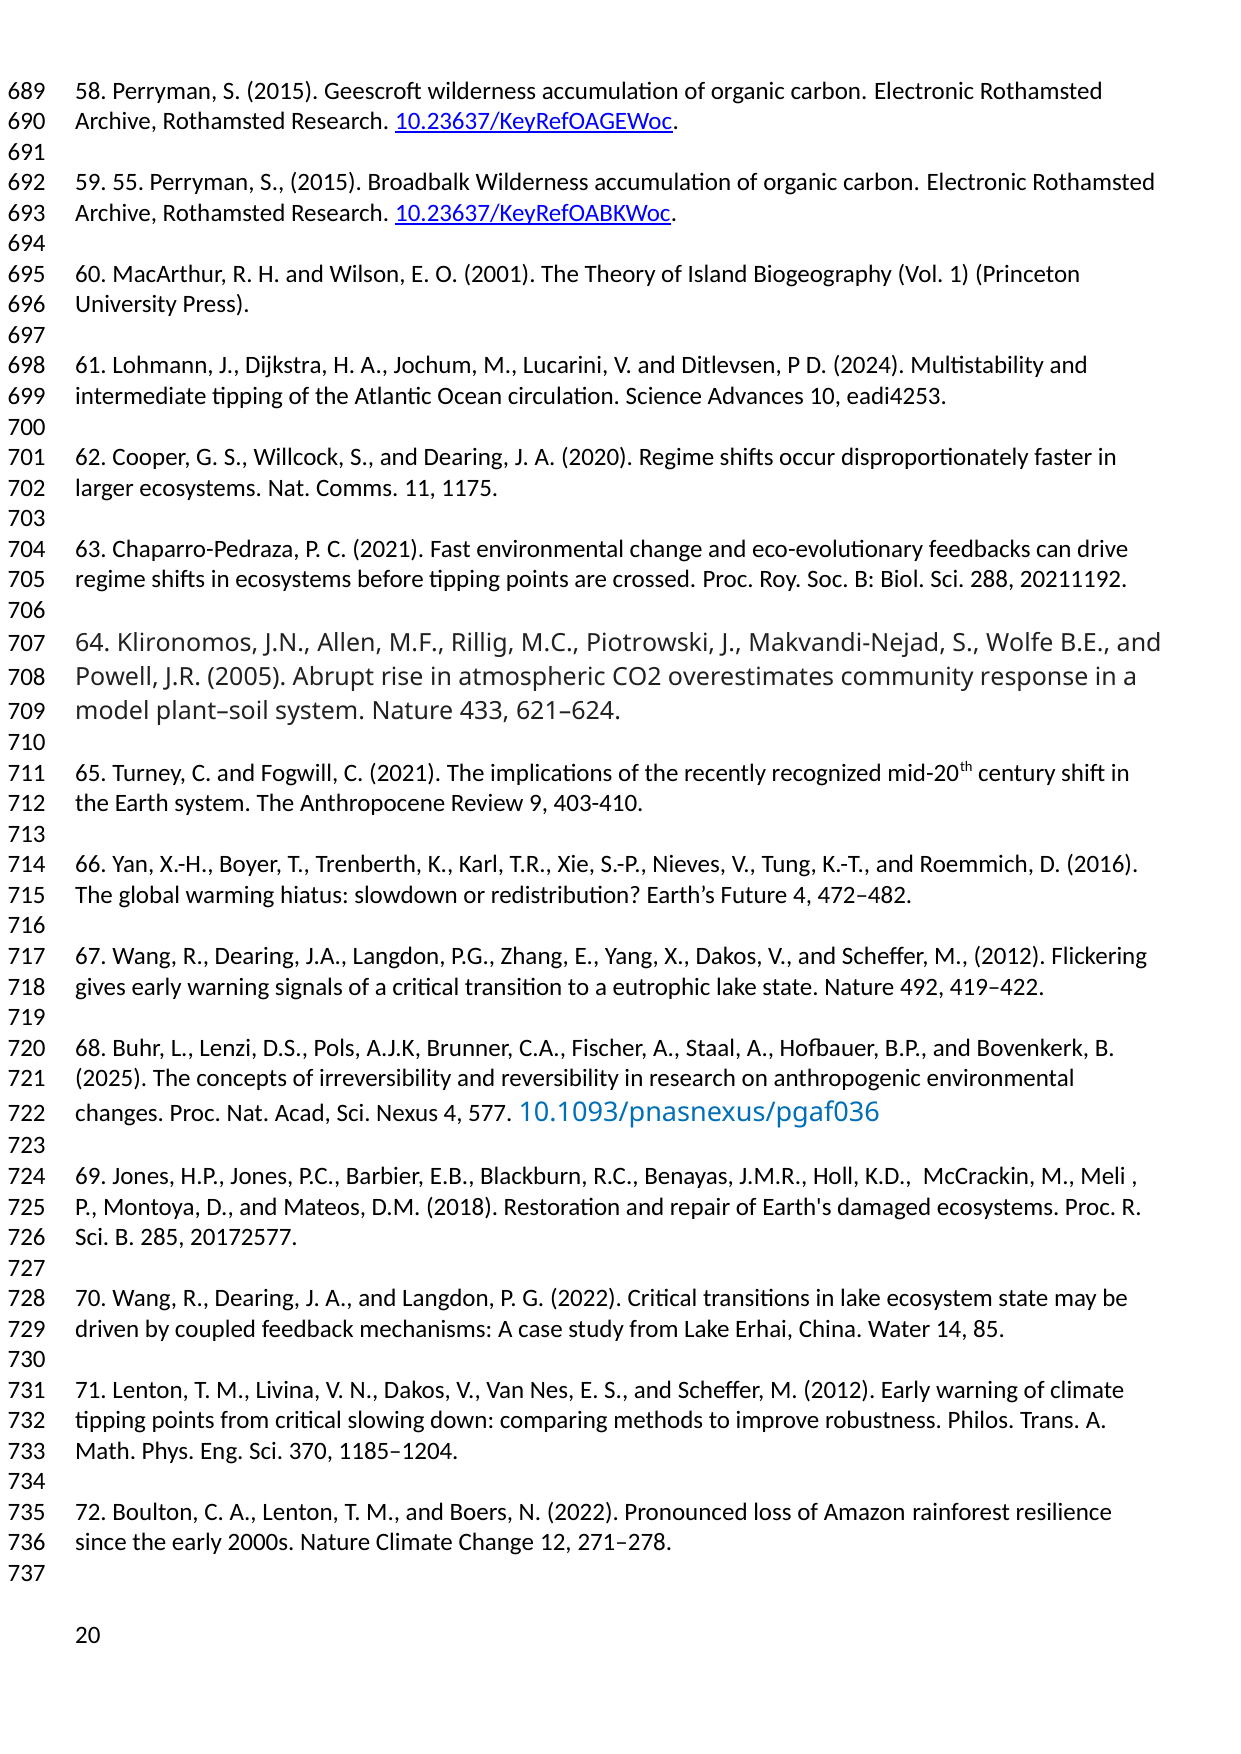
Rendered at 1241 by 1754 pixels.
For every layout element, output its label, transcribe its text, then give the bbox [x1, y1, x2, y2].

text 67. Wang, R., Dearing, J.A., Langdon, P.G., Zhang, E., Yang, X., Dakos, V., and Scheffer, M., (2012). Flickering gives early warning signals of a critical transition to a eutrophic lake state. Nature 492, 419–422. [75, 940, 1165, 1001]
text 63. Chaparro-Pedraza, P. C. (2021). Fast environmental change and eco-evolutionary feedbacks can drive regime shifts in ecosystems before tipping points are crossed. Proc. Roy. Soc. B: Biol. Sci. 288, 20211192. [75, 533, 1165, 594]
text 72. Boulton, C. A., Lenton, T. M., and Boers, N. (2022). Pronounced loss of Amazon rainforest resilience since the early 2000s. Nature Climate Change 12, 271–278. [75, 1496, 1165, 1557]
text 62. Cooper, G. S., Willcock, S., and Dearing, J. A. (2020). Regime shifts occur disproportionately faster in larger ecosystems. Nat. Comms. 11, 1175. [75, 441, 1165, 502]
text 61. Lohmann, J., Dijkstra, H. A., Jochum, M., Lucarini, V. and Ditlevsen, P D. (2024). Multistability and intermediate tipping of the Atlantic Ocean circulation. Science Advances 10, eadi4253. [75, 350, 1165, 411]
text 66. Yan, X.-H., Boyer, T., Trenberth, K., Karl, T.R., Xie, S.-P., Nieves, V., Tung, K.-T., and Roemmich, D. (2016). The global warming hiatus: slowdown or redistribution? Earth’s Future 4, 472–482. [75, 849, 1165, 910]
text 69. Jones, H.P., Jones, P.C., Barbier, E.B., Blackburn, R.C., Benayas, J.M.R., Holl, K.D., McCrackin, M., Meli , P., Montoya, D., and Mateos, D.M. (2018). Restoration and repair of Earth's damaged ecosystems. Proc. R. Sci. B. 285, 20172577. [75, 1160, 1165, 1252]
text 60. MacArthur, R. H. and Wilson, E. O. (2001). The Theory of Island Biogeography (Vol. 1) (Princeton University Press). [75, 258, 1165, 319]
text 64. Klironomos, J.N., Allen, M.F., Rillig, M.C., Piotrowski, J., Makvandi-Nejad, S., Wolfe B.E., and Powell, J.R. (2005). Abrupt rise in atmospheric CO2 overestimates community response in a model plant–soil system. Nature 433, 621–624. [75, 624, 1165, 727]
text 65. Turney, C. and Fogwill, C. (2021). The implications of the recently recognized mid-20th century shift in the Earth system. The Anthropocene Review 9, 403-410. [75, 757, 1165, 818]
text 68. Buhr, L., Lenzi, D.S., Pols, A.J.K, Brunner, C.A., Fischer, A., Staal, A., Hofbauer, B.P., and Bovenkerk, B. (2025). The concepts of irreversibility and reversibility in research on anthropogenic environmental changes. Proc. Nat. Acad, Sci. Nexus 4, 577. 10.1093/pnasnexus/pgaf036 [75, 1032, 1165, 1130]
text 70. Wang, R., Dearing, J. A., and Langdon, P. G. (2022). Critical transitions in lake ecosystem state may be driven by coupled feedback mechanisms: A case study from Lake Erhai, China. Water 14, 85. [75, 1282, 1165, 1343]
text 71. Lenton, T. M., Livina, V. N., Dakos, V., Van Nes, E. S., and Scheffer, M. (2012). Early warning of climate tipping points from critical slowing down: comparing methods to improve robustness. Philos. Trans. A. Math. Phys. Eng. Sci. 370, 1185–1204. [75, 1374, 1165, 1465]
text 59. 55. Perryman, S., (2015). Broadbalk Wilderness accumulation of organic carbon. Electronic Rothamsted Archive, Rothamsted Research. 10.23637/KeyRefOABKWoc. [75, 167, 1165, 228]
text 58. Perryman, S. (2015). Geescroft wilderness accumulation of organic carbon. Electronic Rothamsted Archive, Rothamsted Research. 10.23637/KeyRefOAGEWoc. [75, 75, 1165, 136]
